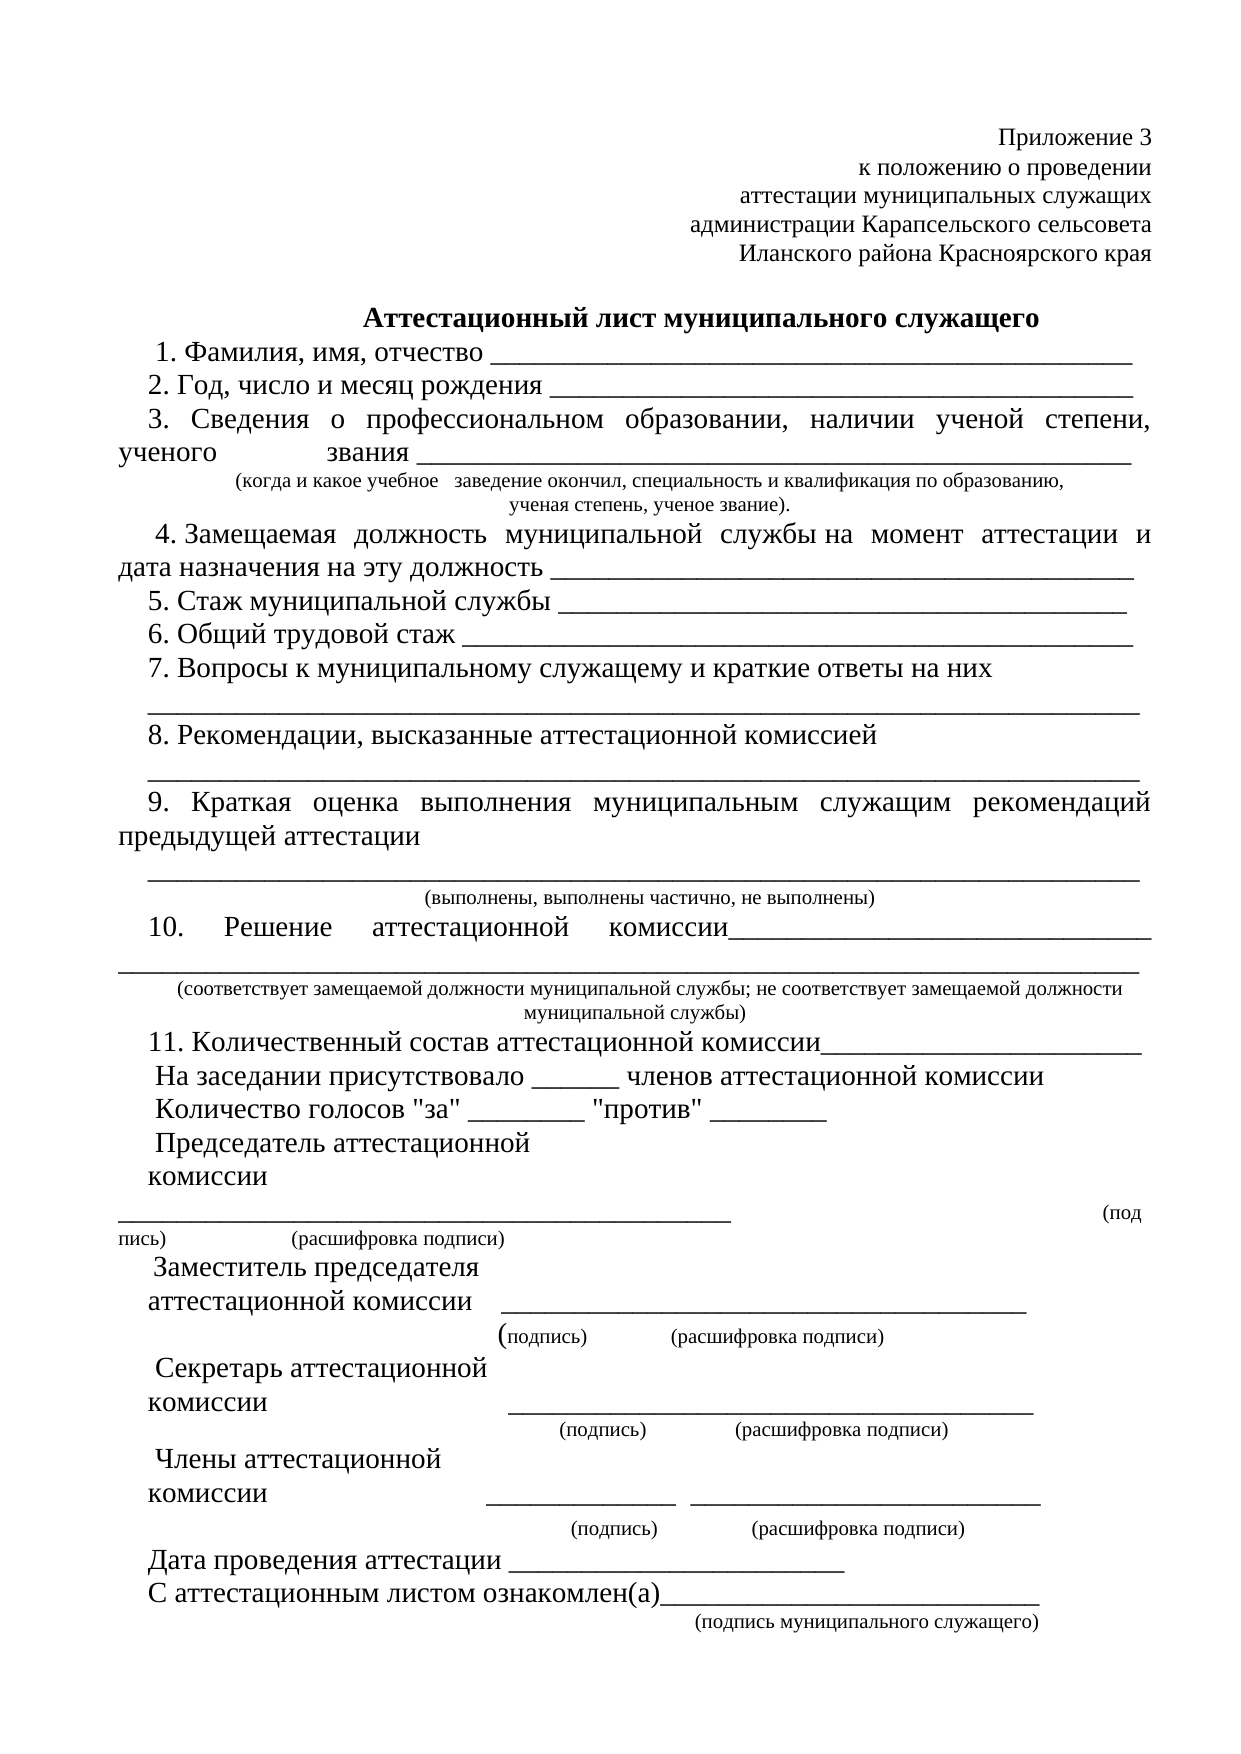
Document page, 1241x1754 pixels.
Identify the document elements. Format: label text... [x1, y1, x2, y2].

text к положению о проведении [177, 152, 1152, 180]
text 7. Вопросы к муниципальному служащему и краткие ответы на них [118, 650, 1152, 684]
text 9. Краткая оценка выполнения муниципальным служащим рекомендаций предыдущей аттестации [118, 784, 1152, 851]
text Члены аттестационной [118, 1441, 1152, 1475]
text комиссии __________________________________________ (подпись) (расшифровка подписи) [118, 1158, 1152, 1249]
text Аттестационный лист муниципального служащего [177, 300, 1152, 334]
text Заместитель председателя [118, 1249, 1152, 1283]
text 5. Стаж муниципальной службы _______________________________________ [118, 583, 1152, 617]
text аттестационной комиссии ____________________________________ (подпись) (расшифровка подписи) [118, 1283, 1152, 1350]
text Иланского района Красноярского края [177, 238, 1152, 267]
text 6. Общий трудовой стаж ______________________________________________ [118, 617, 1152, 650]
text (когда и какое учебное заведение окончил, специальность и квалификация по образованию, [118, 468, 1152, 492]
text ____________________________________________________________________ [118, 684, 1152, 717]
text (соответствует замещаемой должности муниципальной службы; не соответствует замещаемой должности муниципальной службы) [118, 976, 1152, 1024]
text Количество голосов "за" ________ "против" ________ [118, 1091, 1152, 1125]
text ученая степень, ученое звание). [118, 492, 1152, 516]
text (подпись) (расшифровка подписи) [118, 1417, 1152, 1441]
text Председатель аттестационной [118, 1125, 1152, 1158]
text С аттестационным листом ознакомлен(а)__________________________ [118, 1576, 1152, 1609]
text комиссии ____________________________________ [118, 1384, 1152, 1417]
text аттестации муниципальных служащих [177, 180, 1152, 209]
text 8. Рекомендации, высказанные аттестационной комиссией [118, 717, 1152, 751]
text (выполнены, выполнены частично, не выполнены) [118, 885, 1152, 909]
text 3. Сведения о профессиональном образовании, наличии ученой степени, ученого звания _________________________________________________ [118, 401, 1152, 468]
text Дата проведения аттестации _______________________ [118, 1542, 1152, 1576]
text Секретарь аттестационной [118, 1350, 1152, 1384]
text 10. Решение аттестационной комиссии_____________________________ ______________________________________________________________________ [118, 909, 1152, 976]
text администрации Карапсельского сельсовета [177, 209, 1152, 238]
text 4. Замещаемая должность муниципальной службы на момент аттестации и дата назначения на эту должность ________________________________________ [118, 516, 1152, 583]
text (подпись) (расшифровка подписи) [118, 1508, 1152, 1542]
text Приложение 3 [177, 118, 1152, 152]
text 2. Год, число и месяц рождения ________________________________________ [118, 367, 1152, 401]
text комиссии _____________ ________________________ [118, 1475, 1152, 1508]
text ____________________________________________________________________ [118, 751, 1152, 784]
text (подпись муниципального служащего) [118, 1609, 1152, 1633]
text ____________________________________________________________________ [118, 851, 1152, 885]
text 1. Фамилия, имя, отчество ____________________________________________ [118, 334, 1152, 367]
text 11. Количественный состав аттестационной комиссии______________________ [118, 1024, 1152, 1058]
text На заседании присутствовало ______ членов аттестационной комиссии [118, 1058, 1152, 1091]
